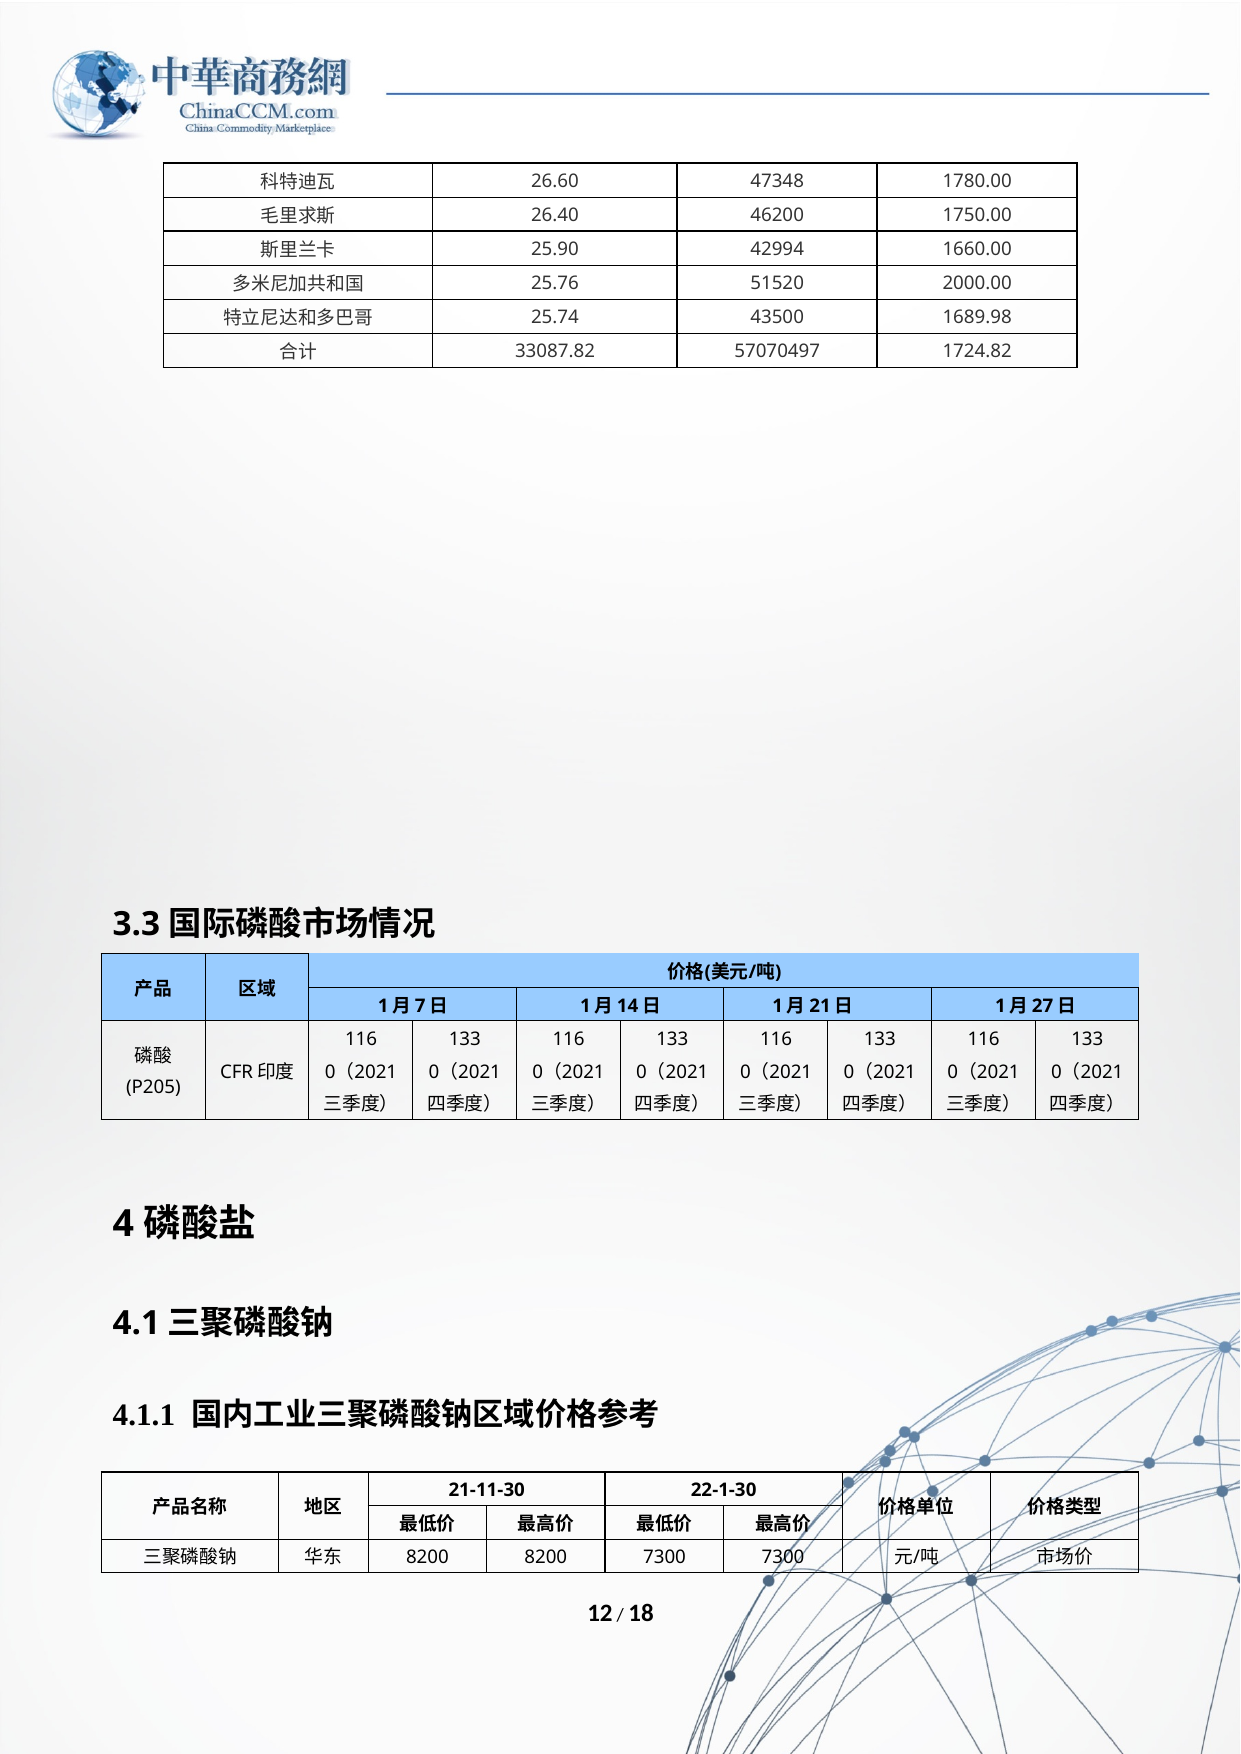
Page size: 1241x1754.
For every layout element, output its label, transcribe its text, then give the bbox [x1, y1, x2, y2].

table_cell 42994 [678, 232, 876, 264]
table_cell 1330（2021四季度） [1036, 1021, 1138, 1119]
subtitle 4.1.1 国内工业三聚磷酸钠区域价格参考 [112, 1379, 1128, 1444]
table_cell 8200 [369, 1540, 486, 1572]
table_cell 1330（2021四季度） [621, 1021, 723, 1119]
table_cell 磷酸(P205) [102, 1021, 205, 1119]
table_cell 1689.98 [878, 300, 1076, 333]
table_cell 25.90 [433, 232, 676, 264]
table_cell 7300 [606, 1540, 723, 1572]
table_cell 合计 [164, 334, 432, 367]
table_cell 最低价 [369, 1506, 486, 1538]
table_cell 科特迪瓦 [164, 164, 432, 196]
table_header 产品 [102, 954, 205, 1020]
table_cell 1160（2021三季度） [932, 1021, 1035, 1119]
table_cell 特立尼达和多巴哥 [164, 300, 432, 333]
table_cell 1月7日 [309, 988, 516, 1020]
table_cell 1660.00 [878, 232, 1076, 264]
table_cell 1330（2021四季度） [828, 1021, 931, 1119]
table_cell 26.40 [433, 198, 676, 230]
table_header 价格单位 [843, 1473, 990, 1538]
table_cell 1月27日 [932, 988, 1138, 1020]
table_cell 元/吨 [843, 1540, 990, 1572]
text 4.1三聚磷酸钠 [112, 1287, 1128, 1352]
table_cell 最低价 [606, 1506, 723, 1538]
table_cell 毛里求斯 [164, 198, 432, 230]
table_cell 7300 [724, 1540, 842, 1572]
table_header 价格类型 [991, 1473, 1138, 1538]
table_header 产品名称 [102, 1473, 278, 1538]
table_cell 8200 [487, 1540, 604, 1572]
table_cell 1160（2021三季度） [517, 1021, 620, 1119]
table_cell 华东 [279, 1540, 368, 1572]
table_cell CFR印度 [206, 1021, 308, 1119]
table_cell 46200 [678, 198, 876, 230]
table_cell 最高价 [724, 1506, 842, 1538]
table_cell 最高价 [487, 1506, 604, 1538]
table_cell 25.76 [433, 266, 676, 298]
table_cell 57070497 [678, 334, 876, 367]
table_cell 47348 [678, 164, 876, 196]
table_cell 斯里兰卡 [164, 232, 432, 264]
table_header 21-11-30 [369, 1473, 604, 1505]
table_cell 三聚磷酸钠 [102, 1540, 278, 1572]
picture [0, 2, 1240, 1754]
table_header 区域 [206, 954, 308, 1020]
table_header 价格(美元/吨) [309, 953, 1139, 987]
table_cell 26.60 [433, 164, 676, 196]
table_header 地区 [279, 1473, 368, 1538]
table_cell 1750.00 [878, 198, 1076, 230]
table_cell 43500 [678, 300, 876, 333]
table_cell 多米尼加共和国 [164, 266, 432, 298]
text 3.3 国际磷酸市场情况 [112, 888, 1128, 953]
table_cell 25.74 [433, 300, 676, 333]
table_cell 2000.00 [878, 266, 1076, 298]
table_cell 51520 [678, 266, 876, 298]
table_cell 33087.82 [433, 334, 676, 367]
table_cell 1160（2021三季度） [724, 1021, 827, 1119]
table_cell 市场价 [991, 1540, 1138, 1572]
subtitle 4 磷酸盐 [112, 1188, 1128, 1253]
table_header 22-1-30 [606, 1473, 842, 1505]
table_cell 1724.82 [878, 334, 1076, 367]
table_cell 1160（2021三季度） [309, 1021, 412, 1119]
table_cell 1780.00 [878, 164, 1076, 196]
table_cell 1月14日 [517, 988, 723, 1020]
table_cell 1330（2021四季度） [413, 1021, 516, 1119]
table_cell 1月21日 [724, 988, 931, 1020]
